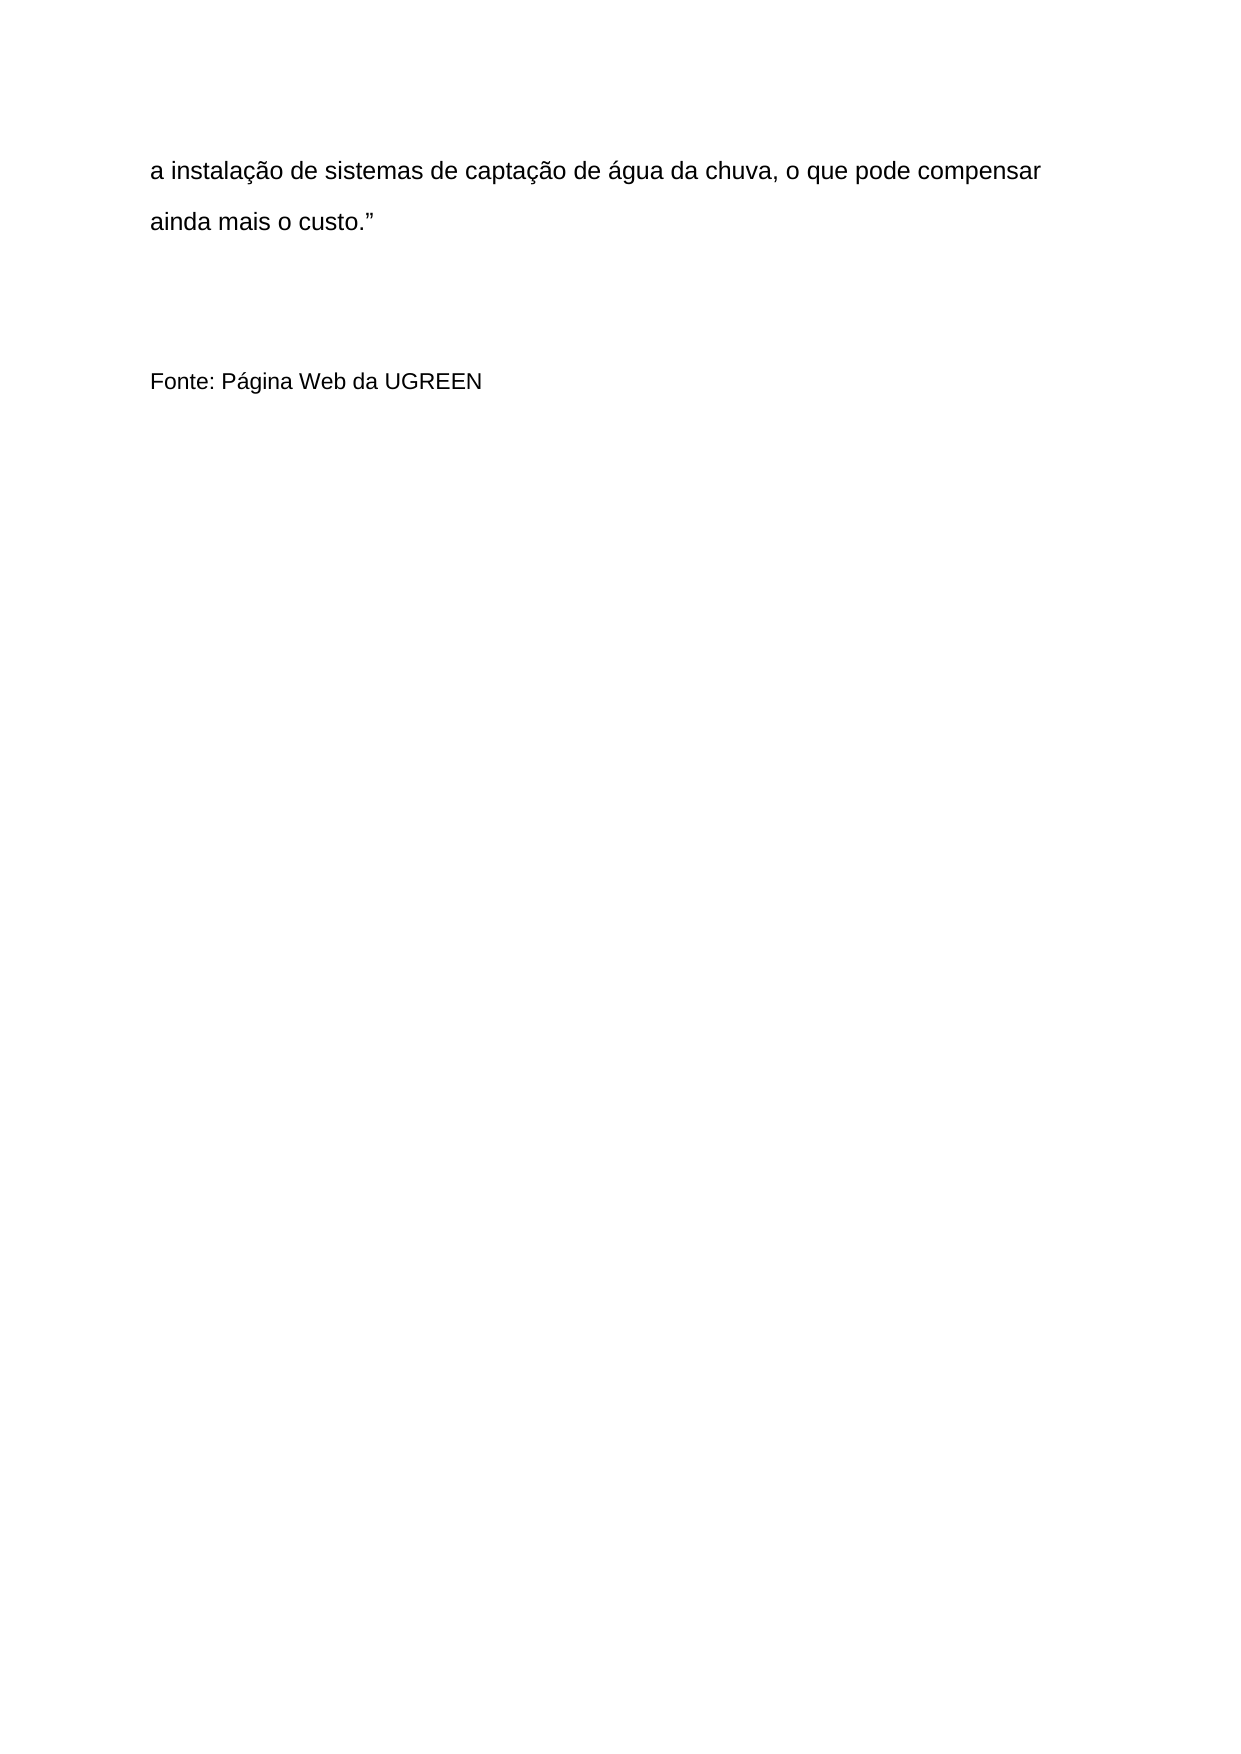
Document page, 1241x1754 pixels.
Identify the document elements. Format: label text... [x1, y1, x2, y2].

text Fonte: Página Web da UGREEN [150, 368, 1090, 394]
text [150, 150, 1090, 235]
